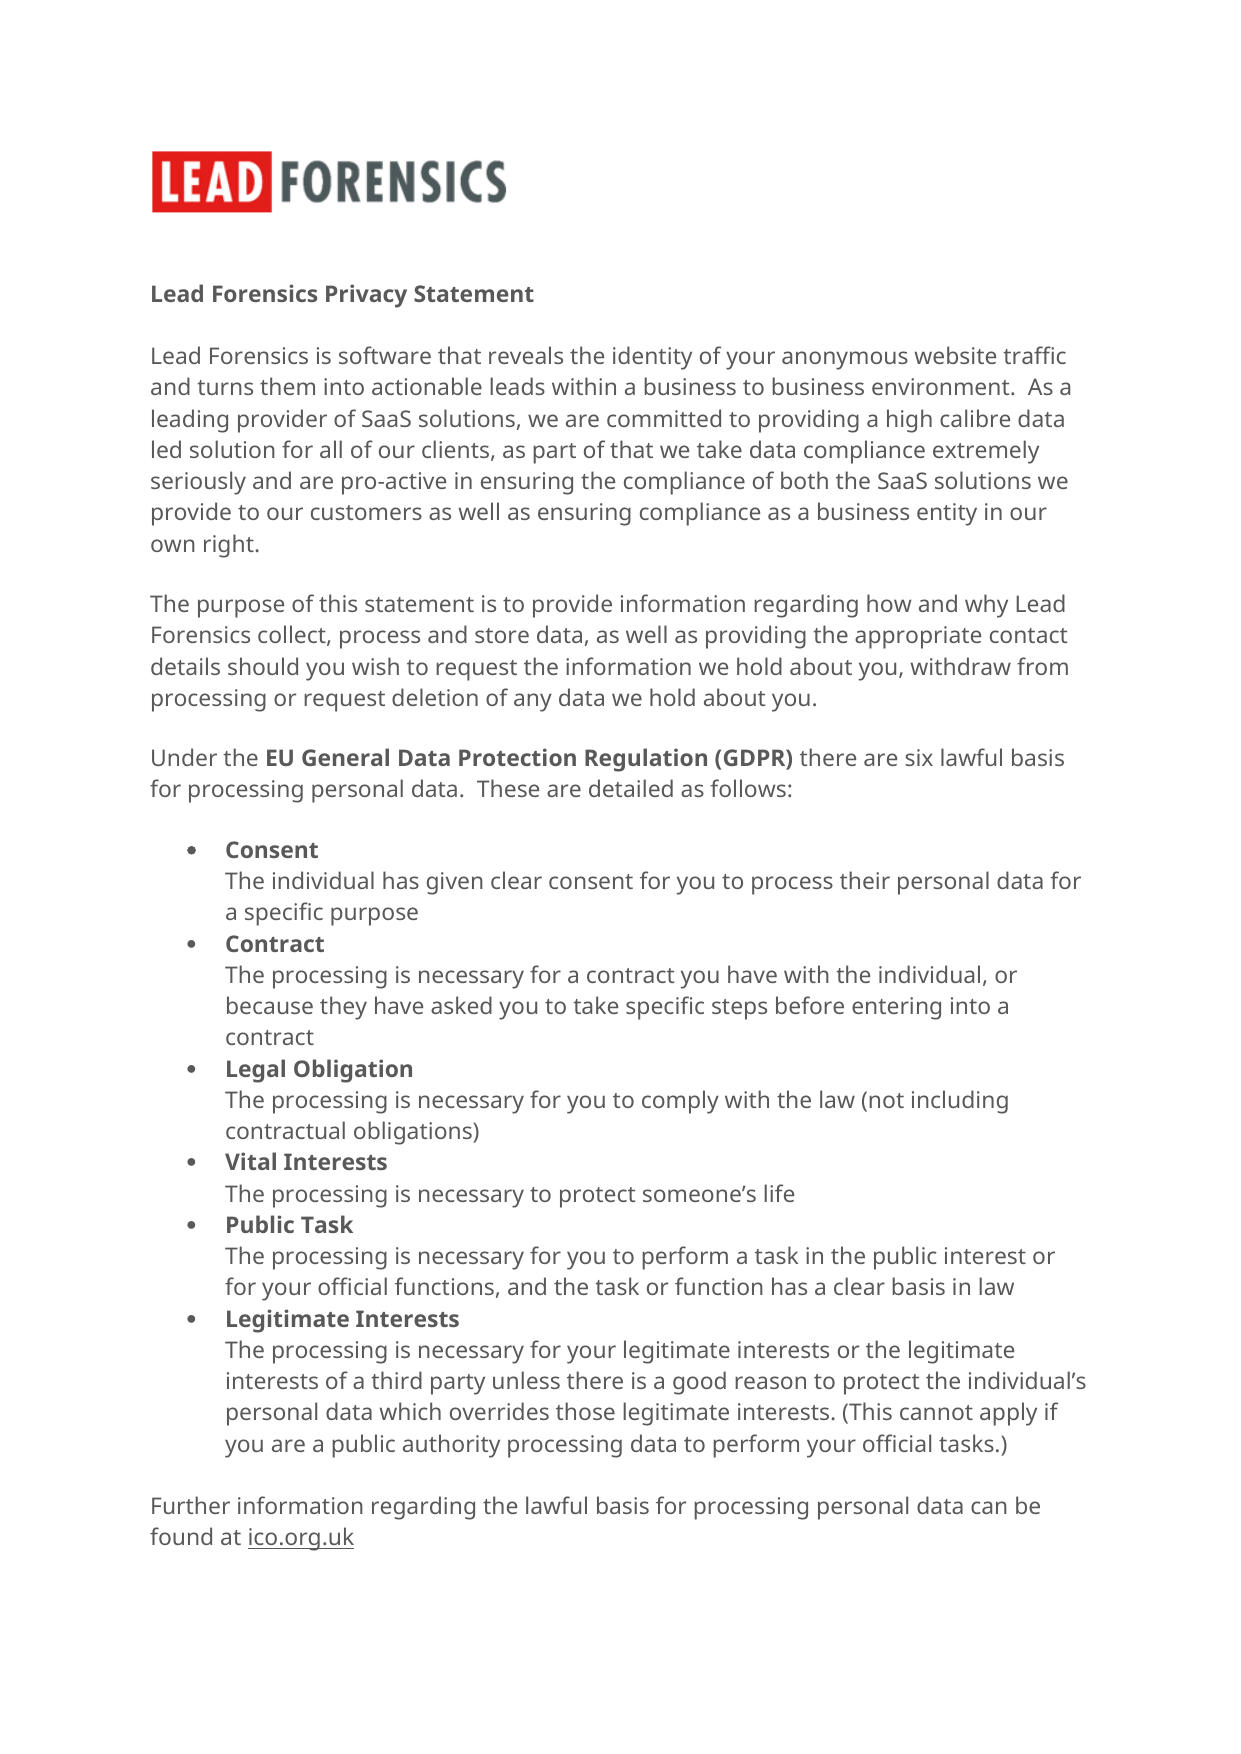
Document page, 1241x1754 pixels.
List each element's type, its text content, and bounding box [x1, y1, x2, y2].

list The processing is necessary for you to perform a task in the public interest or for your official functions, and the task or function has a clear basis in law [225, 1240, 1090, 1303]
picture [150, 150, 511, 215]
list The processing is necessary to protect someone’s life [225, 1178, 1090, 1209]
list The processing is necessary for your legitimate interests or the legitimate interests of a third party unless there is a good reason to protect the individual’s personal data which overrides those legitimate interests. (This cannot apply if you are a public authority processing data to perform your official tasks.) [225, 1334, 1090, 1459]
list Consent [187, 834, 1090, 865]
list Legitimate Interests [187, 1303, 1090, 1334]
list Public Task [187, 1209, 1090, 1240]
text Lead Forensics Privacy Statement [150, 278, 1090, 309]
text Under the EU General Data Protection Regulation (GDPR) there are six lawful basis for processing personal data. These are detailed as follows: [150, 742, 1090, 805]
list The processing is necessary for you to comply with the law (not including contractual obligations) [225, 1084, 1090, 1146]
text Lead Forensics is software that reveals the identity of your anonymous website traffic and turns them into actionable leads within a business to business environment. As a leading provider of SaaS solutions, we are committed to providing a high calibre data led solution for all of our clients, as part of that we take data compliance extremely seriously and are pro-active in ensuring the compliance of both the SaaS solutions we provide to our customers as well as ensuring compliance as a business entity in our own right. [150, 340, 1090, 559]
text The purpose of this statement is to provide information regarding how and why Lead Forensics collect, process and store data, as well as providing the appropriate contact details should you wish to request the information we hold about you, withdraw from processing or request deletion of any data we hold about you. [150, 588, 1090, 713]
list The individual has given clear consent for you to process their personal data for a specific purpose [225, 865, 1090, 928]
list The processing is necessary for a contract you have with the individual, or because they have asked you to take specific steps before entering into a contract [225, 959, 1090, 1053]
list Contract [187, 928, 1090, 959]
list Legal Obligation [187, 1053, 1090, 1084]
text Further information regarding the lawful basis for processing personal data can be found at ico.org.uk [150, 1490, 1090, 1553]
list Vital Interests [187, 1146, 1090, 1178]
